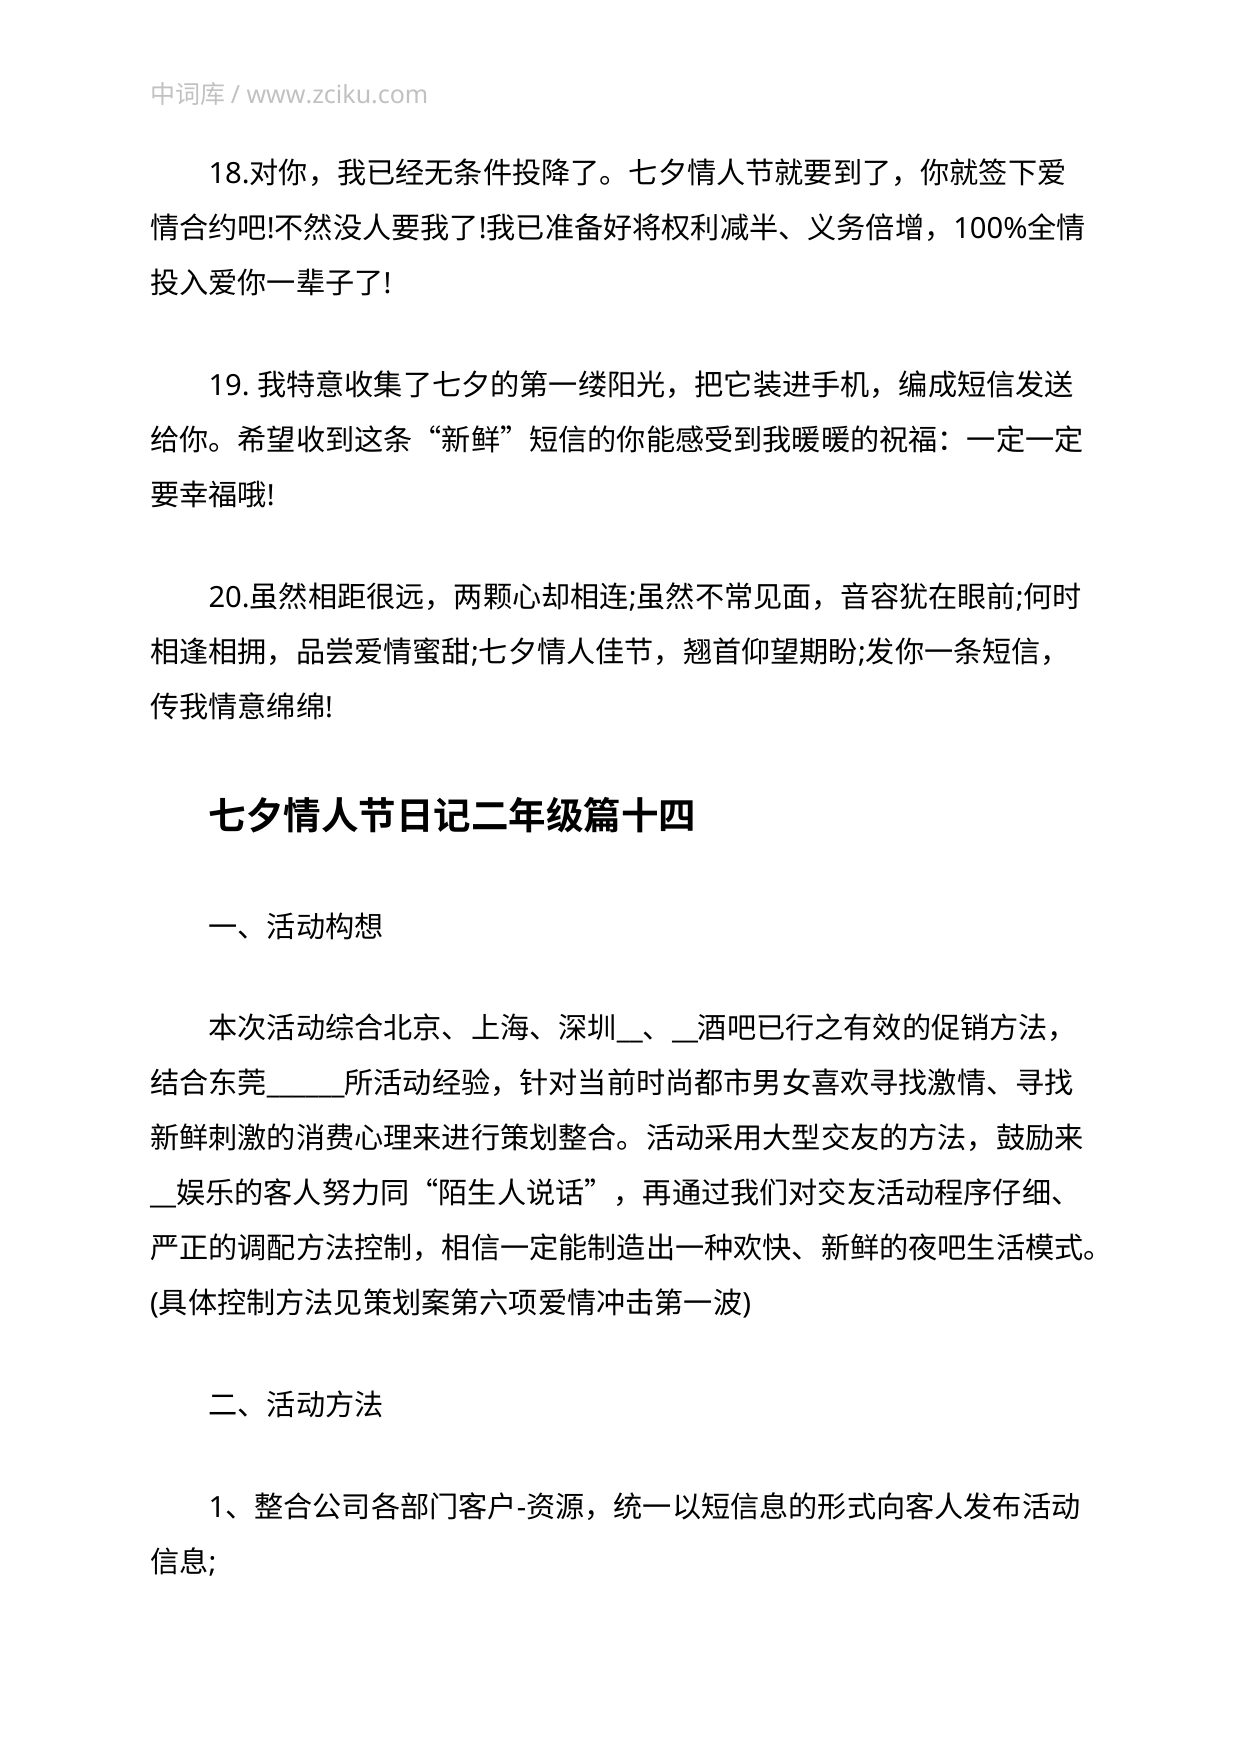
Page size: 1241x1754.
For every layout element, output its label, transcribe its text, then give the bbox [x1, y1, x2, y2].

text 二、活动方法 [150, 1382, 1090, 1424]
text 1、整合公司各部门客户-资源，统一以短信息的形式向客人发布活动信息; [150, 1483, 1090, 1581]
text 19. 我特意收集了七夕的第一缕阳光，把它装进手机，编成短信发送给你。希望收到这条“新鲜”短信的你能感受到我暖暖的祝福：一定一定要幸福哦! [150, 362, 1090, 514]
text 18.对你，我已经无条件投降了。七夕情人节就要到了，你就签下爱情合约吧!不然没人要我了!我已准备好将权利减半、义务倍增，100%全情投入爱你一辈子了! [150, 150, 1090, 302]
text 20.虽然相距很远，两颗心却相连;虽然不常见面，音容犹在眼前;何时相逢相拥，品尝爱情蜜甜;七夕情人佳节，翘首仰望期盼;发你一条短信，传我情意绵绵! [150, 574, 1090, 726]
text 本次活动综合北京、上海、深圳__、__酒吧已行之有效的促销方法，结合东莞______所活动经验，针对当前时尚都市男女喜欢寻找激情、寻找新鲜刺激的消费心理来进行策划整合。活动采用大型交友的方法，鼓励来__娱乐的客人努力同“陌生人说话”，再通过我们对交友活动程序仔细、严正的调配方法控制，相信一定能制造出一种欢快、新鲜的夜吧生活模式。(具体控制方法见策划案第六项爱情冲击第一波) [150, 1005, 1090, 1322]
text 七夕情人节日记二年级篇十四 [150, 786, 1090, 840]
text 一、活动构想 [150, 903, 1090, 946]
